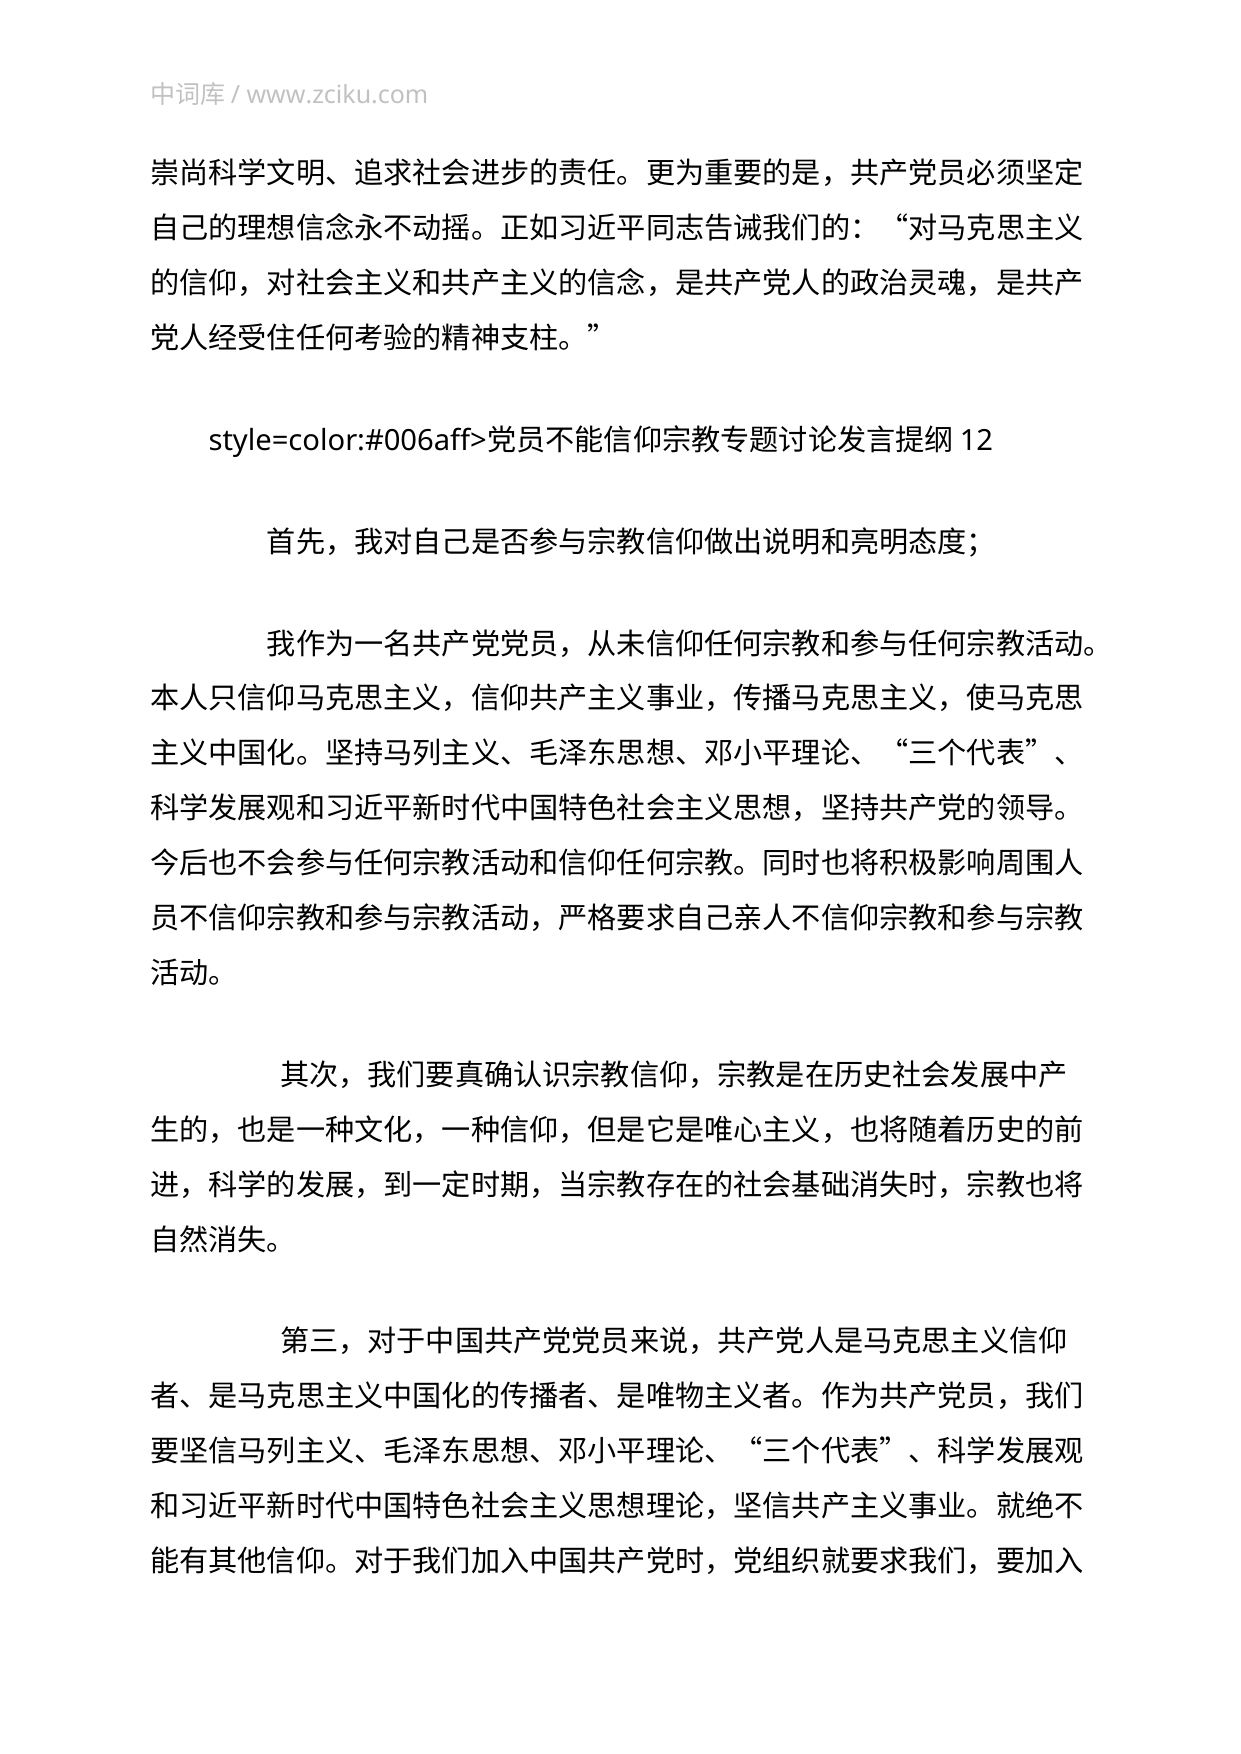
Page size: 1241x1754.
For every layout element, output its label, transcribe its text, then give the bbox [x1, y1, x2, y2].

text 首先，我对自己是否参与宗教信仰做出说明和亮明态度； [150, 518, 1090, 561]
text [150, 1318, 1090, 1580]
text style=color:#006aff>党员不能信仰宗教专题讨论发言提纲12 [150, 416, 1090, 459]
text 我作为一名共产党党员，从未信仰任何宗教和参与任何宗教活动。本人只信仰马克思主义，信仰共产主义事业，传播马克思主义，使马克思主义中国化。坚持马列主义、毛泽东思想、邓小平理论、“三个代表”、科学发展观和习近平新时代中国特色社会主义思想，坚持共产党的领导。今后也不会参与任何宗教活动和信仰任何宗教。同时也将积极影响周围人员不信仰宗教和参与宗教活动，严格要求自己亲人不信仰宗教和参与宗教活动。 [150, 620, 1090, 992]
text 其次，我们要真确认识宗教信仰，宗教是在历史社会发展中产生的，也是一种文化，一种信仰，但是它是唯心主义，也将随着历史的前进，科学的发展，到一定时期，当宗教存在的社会基础消失时，宗教也将自然消失。 [150, 1051, 1090, 1258]
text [150, 150, 1090, 357]
